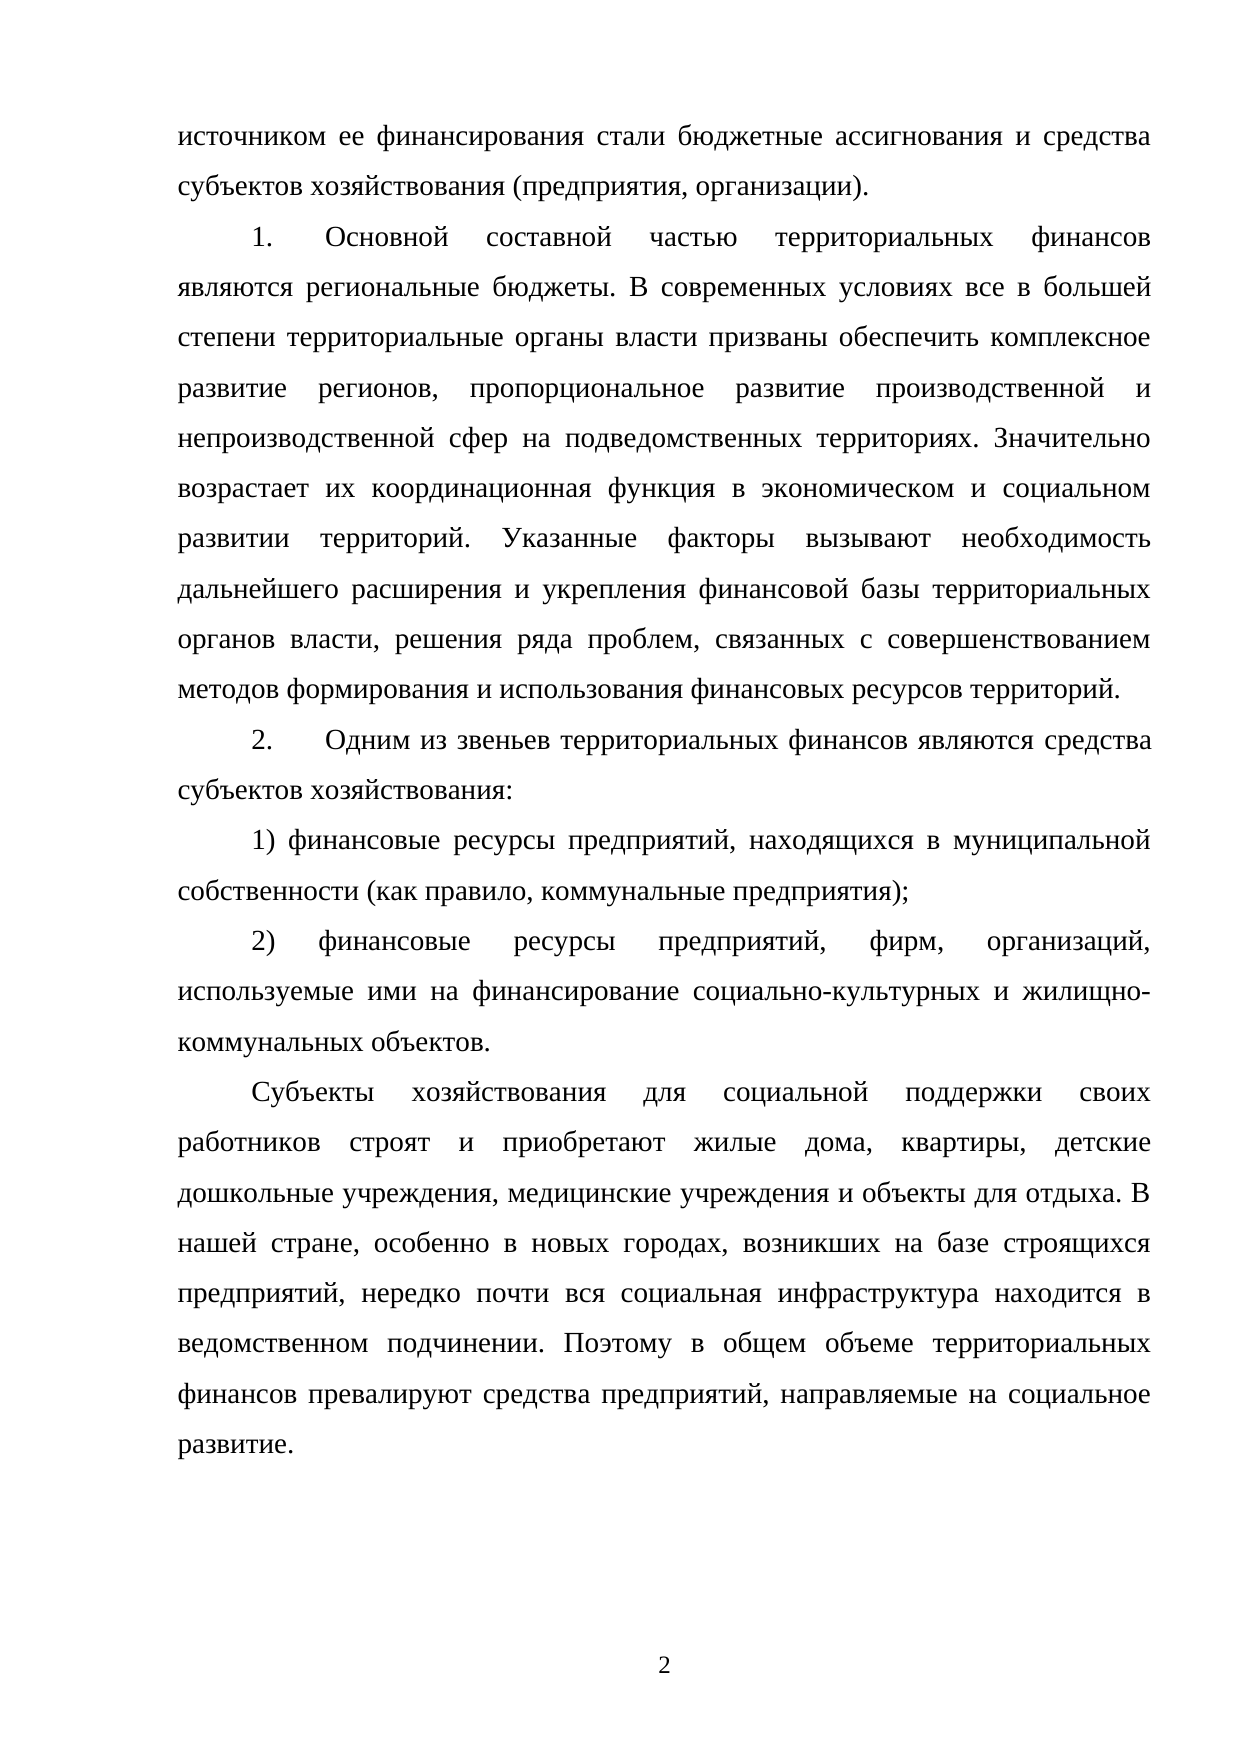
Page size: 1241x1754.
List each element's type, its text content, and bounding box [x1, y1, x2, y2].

text 1) финансовые ресурсы предприятий, находящихся в муниципальной собственности (как правило, коммунальные предприятия); [177, 822, 1152, 906]
text 1. Основной составной частью территориальных финансов являются региональные бюджеты. В современных условиях все в большей степени территориальные органы власти призваны обеспечить комплексное развитие регионов, пропорциональное развитие производственной и непроизводственной сфер на подведомственных территориях. Значительно возрастает их координационная функция в экономическом и социальном развитии территорий. Указанные факторы вызывают необходимость дальнейшего расширения и укрепления финансовой базы территориальных органов власти, решения ряда проблем, связанных с совершенствованием методов формирования и использования финансовых ресурсов территорий. [177, 219, 1152, 705]
text 2. Одним из звеньев территориальных финансов являются средства субъектов хозяйствования: [177, 722, 1152, 806]
text Субъекты хозяйствования для социальной поддержки своих работников строят и приобретают жилые дома, квартиры, детские дошкольные учреждения, медицинские учреждения и объекты для отдыха. В нашей стране, особенно в новых городах, возникших на базе строящихся предприятий, нередко почти вся социальная инфраструктура находится в ведомственном подчинении. Поэтому в общем объеме территориальных финансов превалируют средства предприятий, направляемые на социальное развитие. [177, 1074, 1152, 1460]
text 2) финансовые ресурсы предприятий, фирм, организаций, используемые ими на финансирование социально-культурных и жилищно-коммунальных объектов. [177, 923, 1152, 1057]
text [177, 118, 1152, 202]
